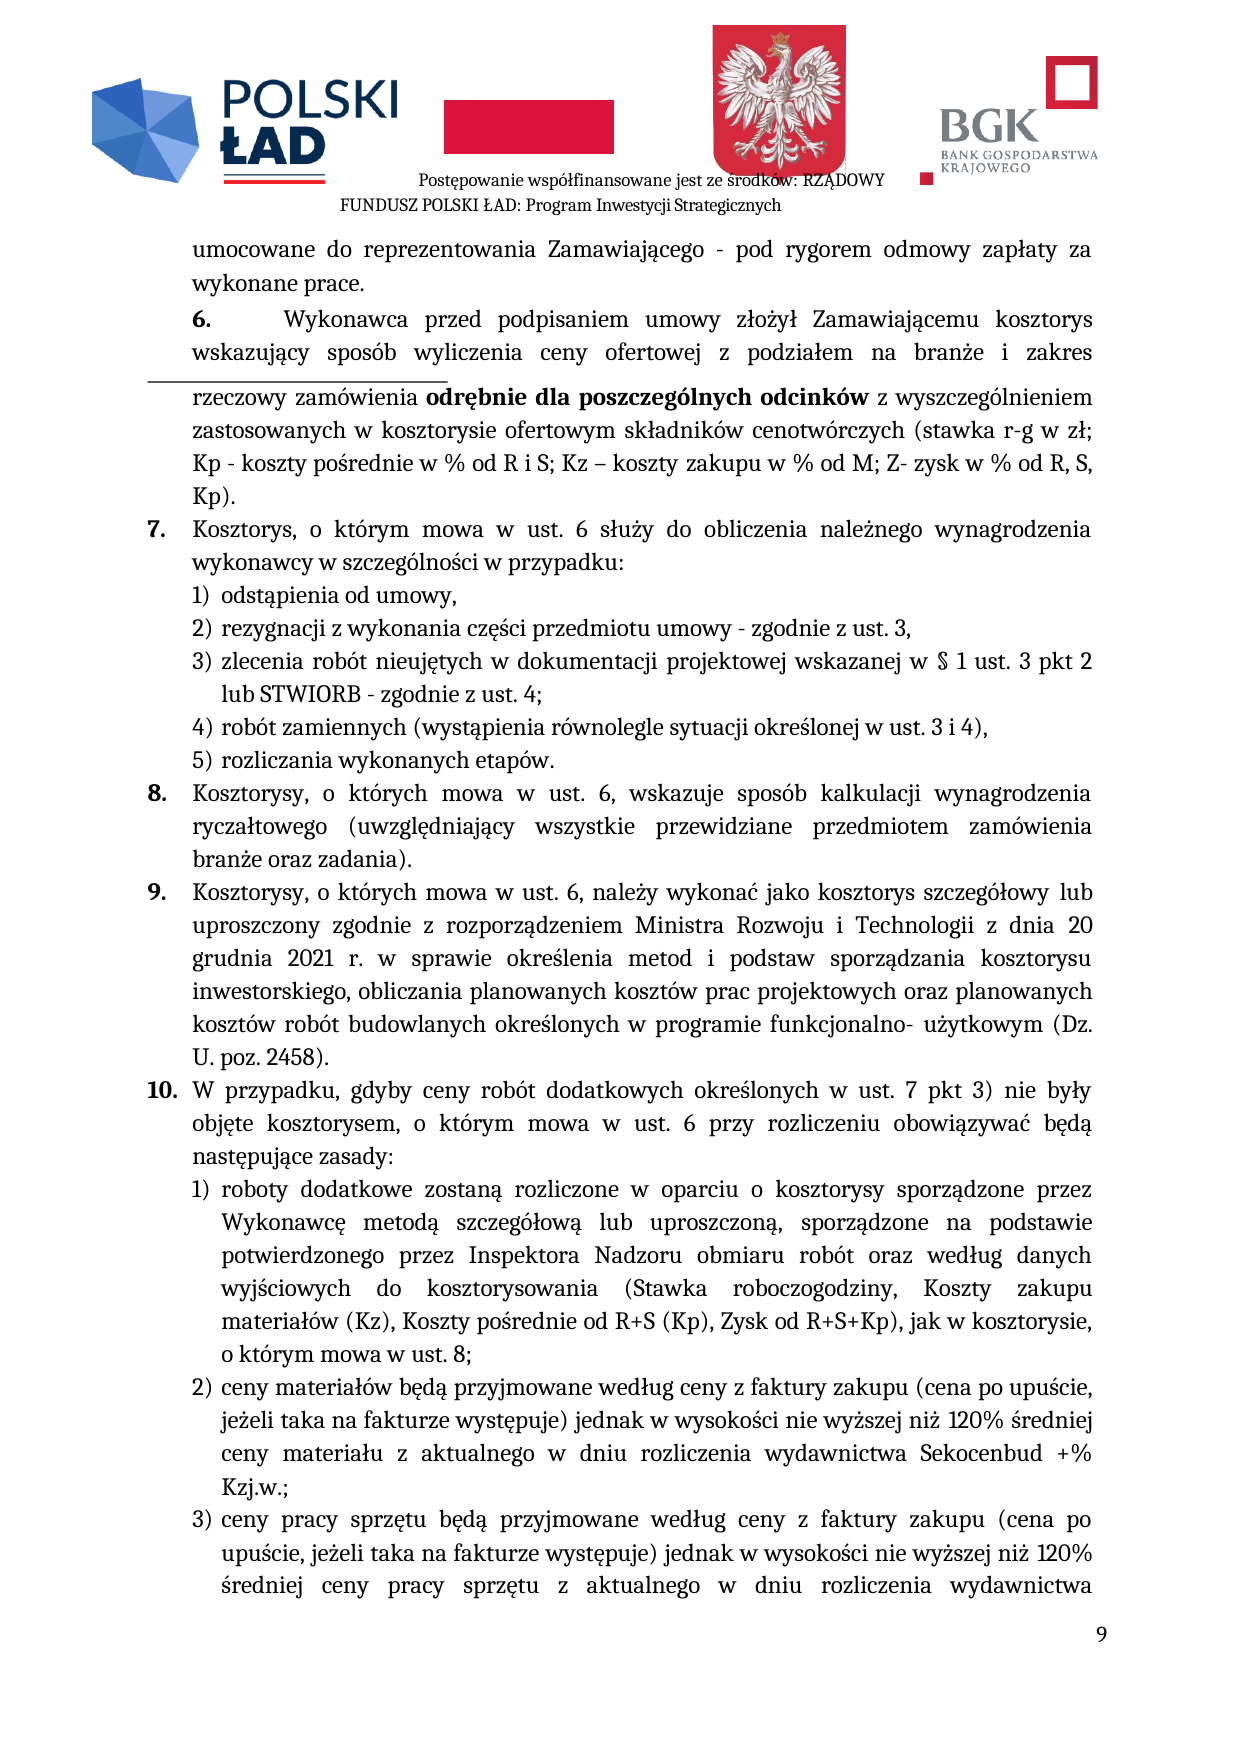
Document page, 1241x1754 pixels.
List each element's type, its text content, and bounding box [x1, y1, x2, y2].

list odstąpienia od umowy, [192, 581, 1107, 610]
list Wykonawca przed podpisaniem umowy złożył Zamawiającemu kosztorys wskazujący sposób wyliczenia ceny ofertowej z podziałem na branże i zakres rzeczowy zamówienia odrębnie dla poszczególnych odcinków z wyszczególnieniem zastosowanych w kosztorysie ofertowym składników cenotwórczych (stawka r-g w zł; Kp - koszty pośrednie w % od R i S; Kz – koszty zakupu w % od M; Z- zysk w % od R, S, Kp). [192, 305, 1093, 511]
list Kosztorysy, o których mowa w ust. 6, wskazuje sposób kalkulacji wynagrodzenia ryczałtowego (uwzględniający wszystkie przewidziane przedmiotem zamówienia branże oraz zadania). [147, 779, 1093, 874]
list zlecenia robót nieujętych w dokumentacji projektowej wskazanej w § 1 ust. 3 pkt 2 lub STWIORB - zgodnie z ust. 4; [192, 647, 1093, 708]
picture [712, 25, 846, 185]
list rozliczania wykonanych etapów. [192, 746, 1107, 774]
list robót zamiennych (wystąpienia równolegle sytuacji określonej w ust. 3 i 4), [192, 712, 1107, 741]
list Kosztorysy, o których mowa w ust. 6, należy wykonać jako kosztorys szczegółowy lub uproszczony zgodnie z rozporządzeniem Ministra Rozwoju i Technologii z dnia 20 grudnia 2021 r. w sprawie określenia metod i podstaw sporządzania kosztorysu inwestorskiego, obliczania planowanych kosztów prac projektowych oraz planowanych kosztów robót budowlanych określonych w programie funkcjonalno- użytkowym (Dz. U. poz. 2458). [147, 878, 1093, 1072]
list rezygnacji z wykonania części przedmiotu umowy - zgodnie z ust. 3, [192, 614, 1107, 643]
picture [920, 56, 1098, 185]
list ceny materiałów będą przyjmowane według ceny z faktury zakupu (cena po upuście, jeżeli taka na fakturze występuje) jednak w wysokości nie wyższej niż 120% średniej ceny materiału z aktualnego w dniu rozliczenia wydawnictwa Sekocenbud +% Kzj.w.; [192, 1373, 1093, 1501]
list W przypadku, gdyby ceny robót dodatkowych określonych w ust. 7 pkt 3) nie były objęte kosztorysem, o którym mowa w ust. 6 przy rozliczeniu obowiązywać będą następujące zasady: [147, 1076, 1093, 1171]
picture [92, 78, 397, 184]
picture [443, 100, 614, 154]
list roboty dodatkowe zostaną rozliczone w oparciu o kosztorysy sporządzone przez Wykonawcę metodą szczegółową lub uproszczoną, sporządzone na podstawie potwierdzonego przez Inspektora Nadzoru obmiaru robót oraz według danych wyjściowych do kosztorysowania (Stawka roboczogodziny, Koszty zakupu materiałów (Kz), Koszty pośrednie od R+S (Kp), Zysk od R+S+Kp), jak w kosztorysie, o którym mowa w ust. 8; [192, 1175, 1093, 1369]
list Kosztorys, o którym mowa w ust. 6 służy do obliczenia należnego wynagrodzenia wykonawcy w szczególności w przypadku: [147, 515, 1093, 577]
